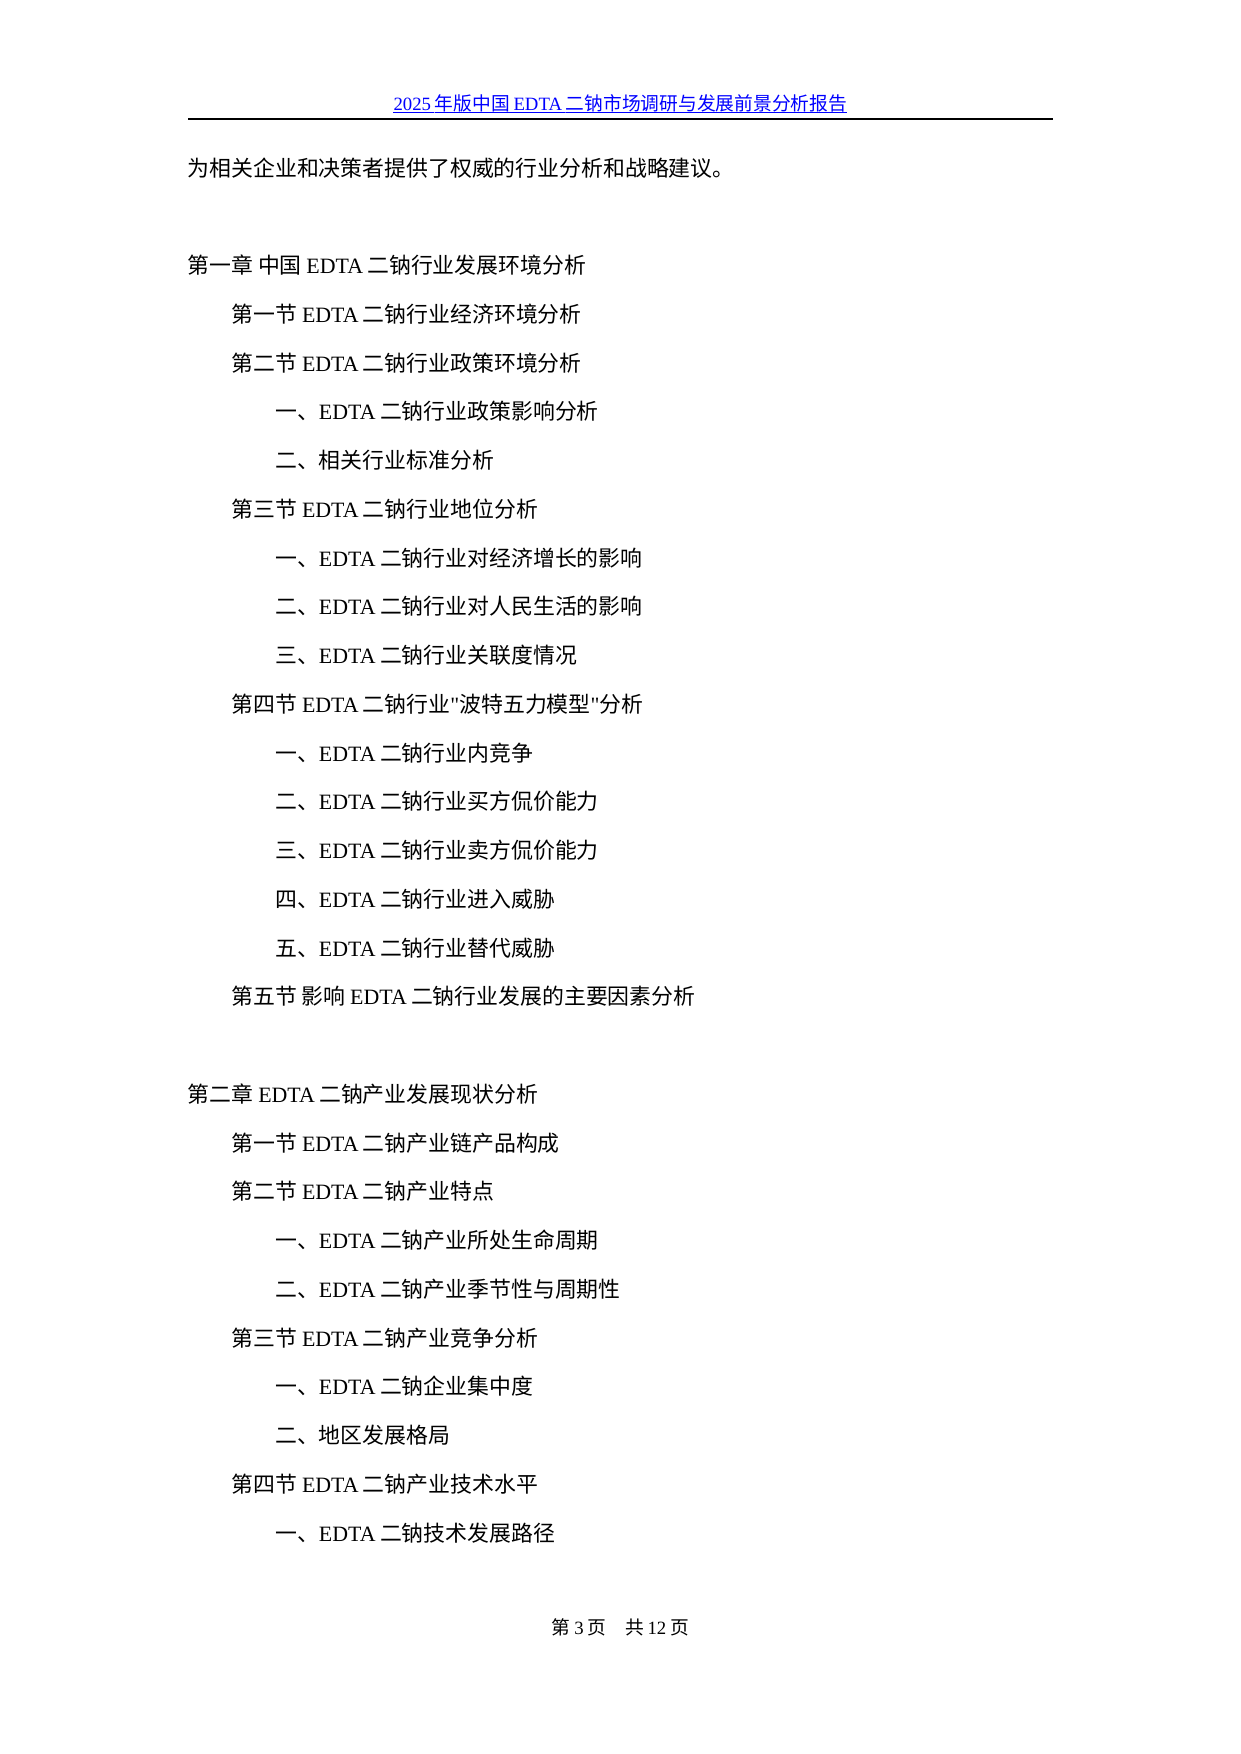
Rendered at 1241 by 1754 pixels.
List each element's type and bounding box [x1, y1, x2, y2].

text [187, 150, 1053, 1548]
